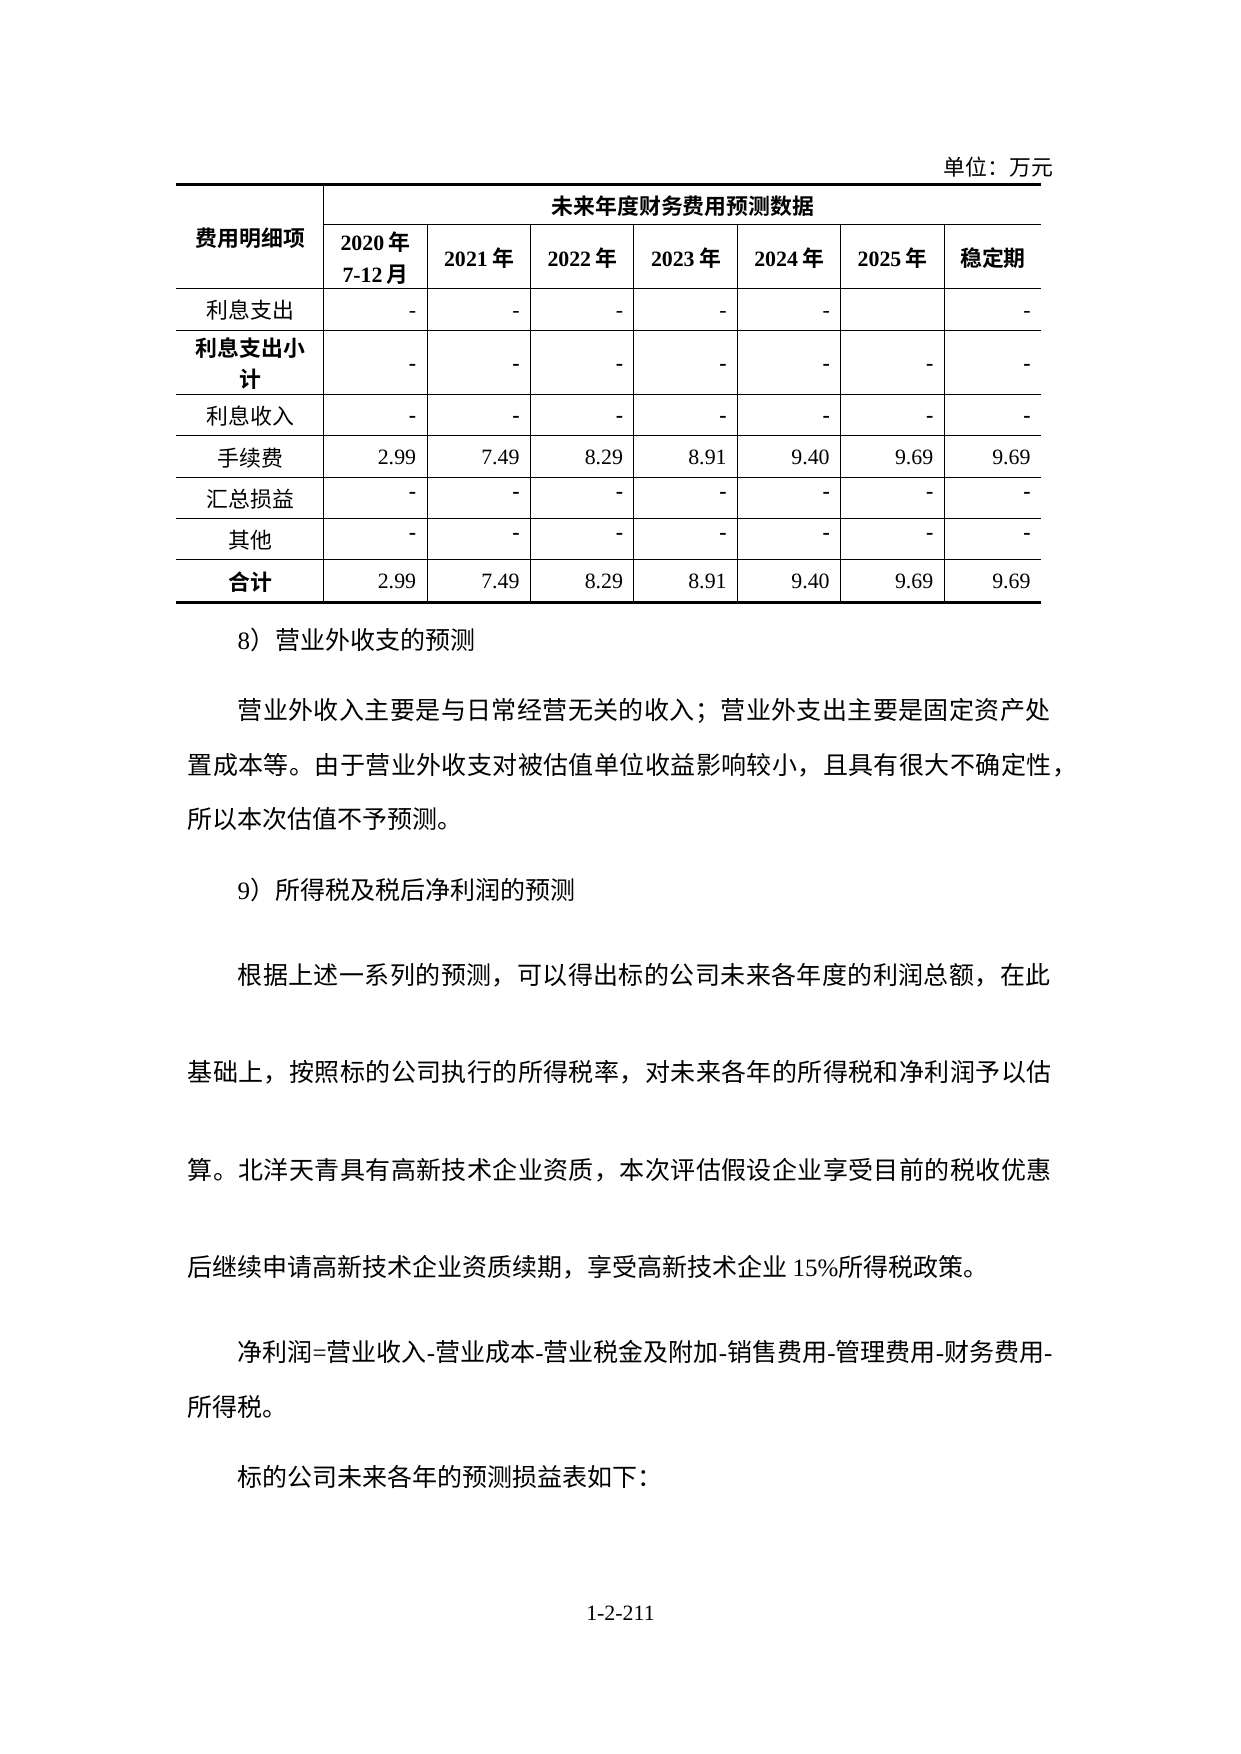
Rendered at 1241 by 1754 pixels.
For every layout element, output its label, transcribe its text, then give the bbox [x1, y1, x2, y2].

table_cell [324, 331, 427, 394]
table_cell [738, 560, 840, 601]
text 净利润=营业收入-营业成本-营业税金及附加-销售费用-管理费用-财务费用-所得税。 [187, 1333, 1053, 1423]
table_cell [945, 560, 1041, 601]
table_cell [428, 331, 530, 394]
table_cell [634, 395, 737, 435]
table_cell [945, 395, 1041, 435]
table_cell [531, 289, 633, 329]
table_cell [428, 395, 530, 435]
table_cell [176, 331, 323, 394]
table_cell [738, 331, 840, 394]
text 单位：万元 [187, 150, 1053, 182]
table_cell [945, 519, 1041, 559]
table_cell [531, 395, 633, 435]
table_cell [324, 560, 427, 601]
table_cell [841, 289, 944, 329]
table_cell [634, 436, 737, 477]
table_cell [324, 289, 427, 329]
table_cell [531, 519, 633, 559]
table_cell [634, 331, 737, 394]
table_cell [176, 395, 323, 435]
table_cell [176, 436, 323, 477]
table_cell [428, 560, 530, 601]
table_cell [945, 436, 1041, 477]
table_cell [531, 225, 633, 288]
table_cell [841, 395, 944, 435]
text 营业外收入主要是与日常经营无关的收入；营业外支出主要是固定资产处置成本等。由于营业外收支对被估值单位收益影响较小，且具有很大不确定性，所以本次估值不予预测。 [187, 691, 1053, 836]
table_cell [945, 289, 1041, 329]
text 8）营业外收支的预测 [187, 620, 1053, 656]
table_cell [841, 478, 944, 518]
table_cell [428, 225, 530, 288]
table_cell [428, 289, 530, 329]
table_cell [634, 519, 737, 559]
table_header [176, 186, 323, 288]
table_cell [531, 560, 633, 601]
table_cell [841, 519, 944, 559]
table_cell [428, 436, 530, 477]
text 根据上述一系列的预测，可以得出标的公司未来各年度的利润总额，在此基础上，按照标的公司执行的所得税率，对未来各年的所得税和净利润予以估算。北洋天青具有高新技术企业资质，本次评估假设企业享受目前的税收优惠后继续申请高新技术企业资质续期，享受高新技术企业15%所得税政策。 [187, 941, 1053, 1298]
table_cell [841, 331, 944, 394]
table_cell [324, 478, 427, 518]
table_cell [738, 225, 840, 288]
text 9）所得税及税后净利润的预测 [187, 870, 1053, 906]
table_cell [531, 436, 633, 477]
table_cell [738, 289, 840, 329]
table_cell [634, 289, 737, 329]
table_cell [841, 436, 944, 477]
text 标的公司未来各年的预测损益表如下： [187, 1458, 1053, 1494]
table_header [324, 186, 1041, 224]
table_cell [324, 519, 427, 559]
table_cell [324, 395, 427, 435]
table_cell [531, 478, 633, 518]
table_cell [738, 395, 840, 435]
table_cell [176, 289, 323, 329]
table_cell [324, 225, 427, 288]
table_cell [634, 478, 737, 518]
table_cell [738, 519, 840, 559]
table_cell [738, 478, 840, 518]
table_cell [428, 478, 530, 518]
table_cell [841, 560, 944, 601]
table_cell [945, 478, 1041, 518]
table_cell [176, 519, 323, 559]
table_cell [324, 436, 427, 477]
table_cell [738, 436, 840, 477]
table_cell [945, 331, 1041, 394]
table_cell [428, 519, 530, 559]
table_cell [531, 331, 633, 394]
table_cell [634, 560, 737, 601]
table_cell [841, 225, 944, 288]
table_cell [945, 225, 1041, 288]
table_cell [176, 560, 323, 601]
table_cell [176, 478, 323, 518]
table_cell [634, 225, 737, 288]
